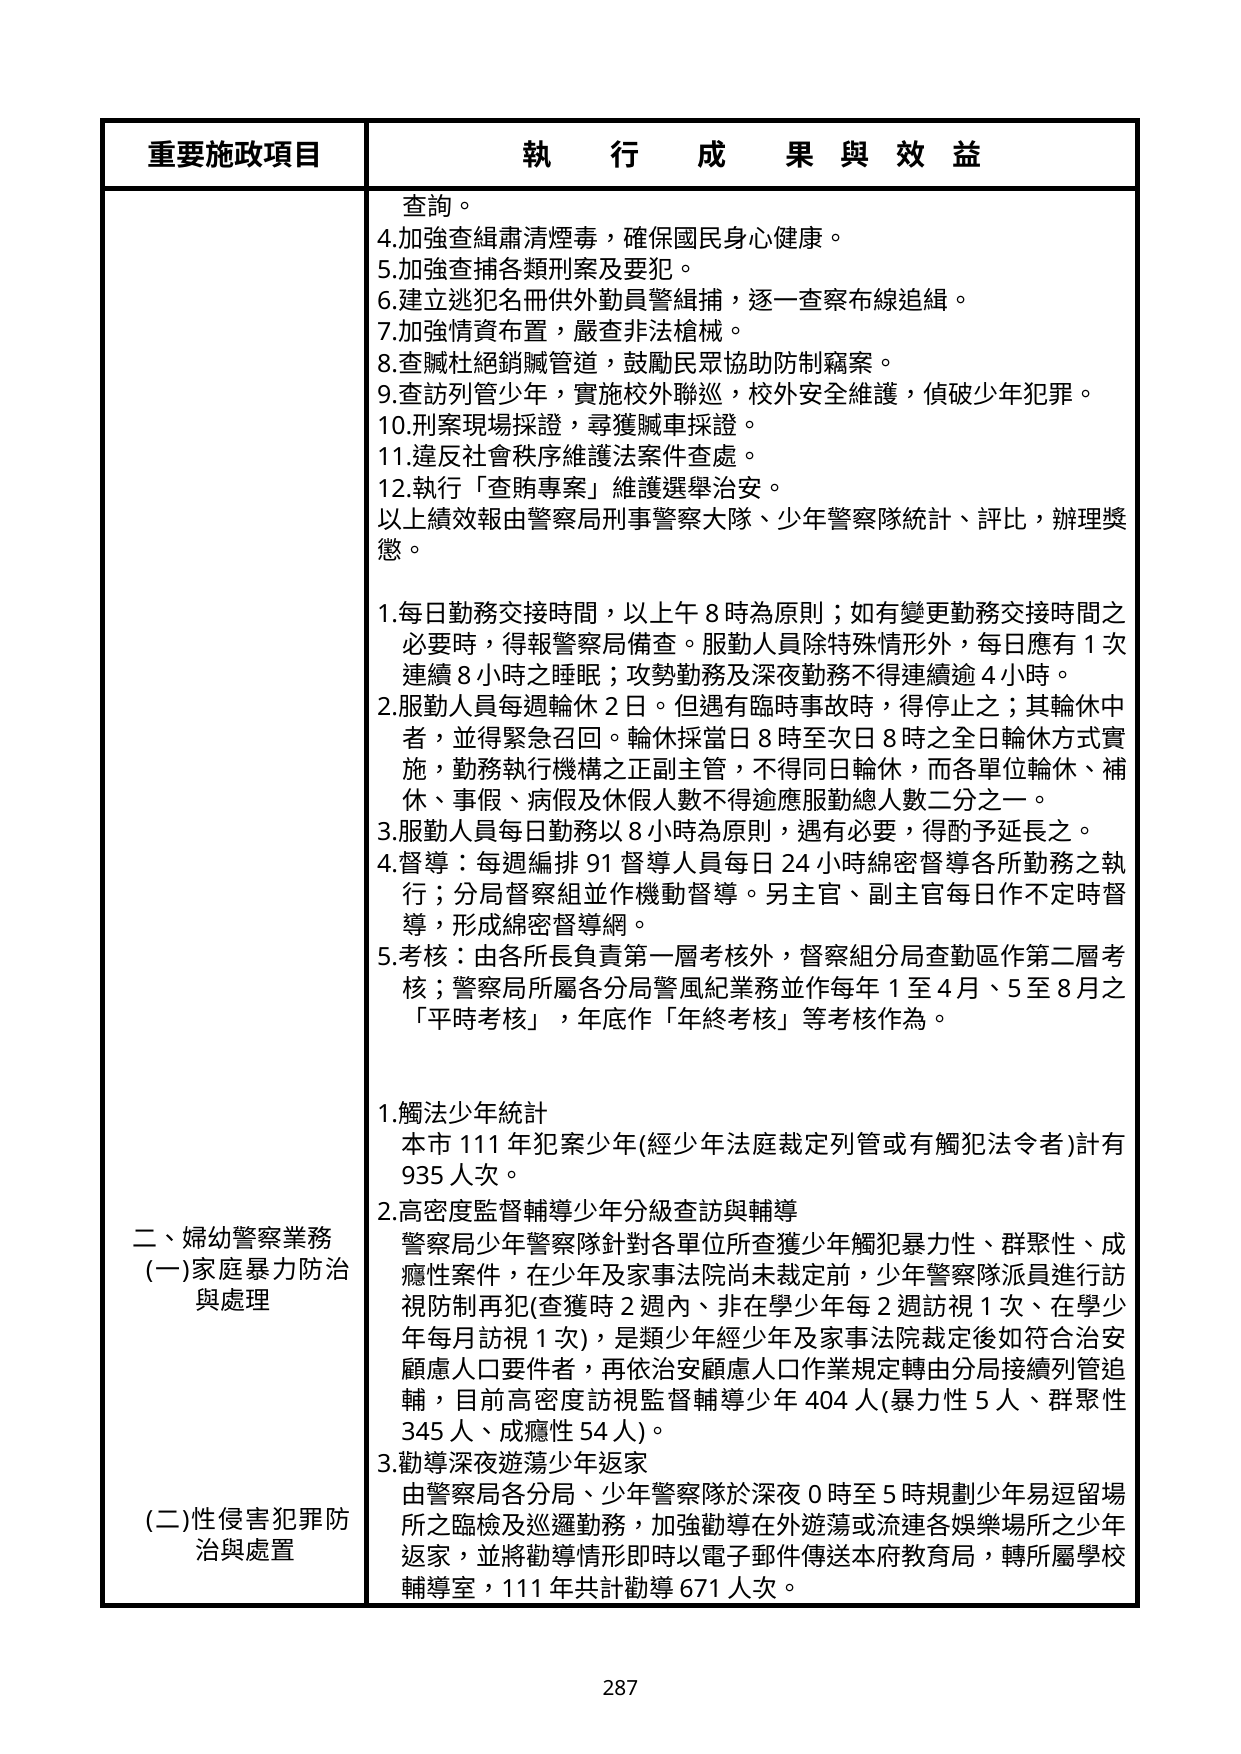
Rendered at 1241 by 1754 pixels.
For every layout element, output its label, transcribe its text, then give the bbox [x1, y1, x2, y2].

table_header 執 行 成 果 與 效 益 [369, 123, 1135, 186]
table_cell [369, 191, 1135, 1603]
table_header 重要施政項目 [105, 123, 364, 186]
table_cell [105, 191, 364, 1603]
